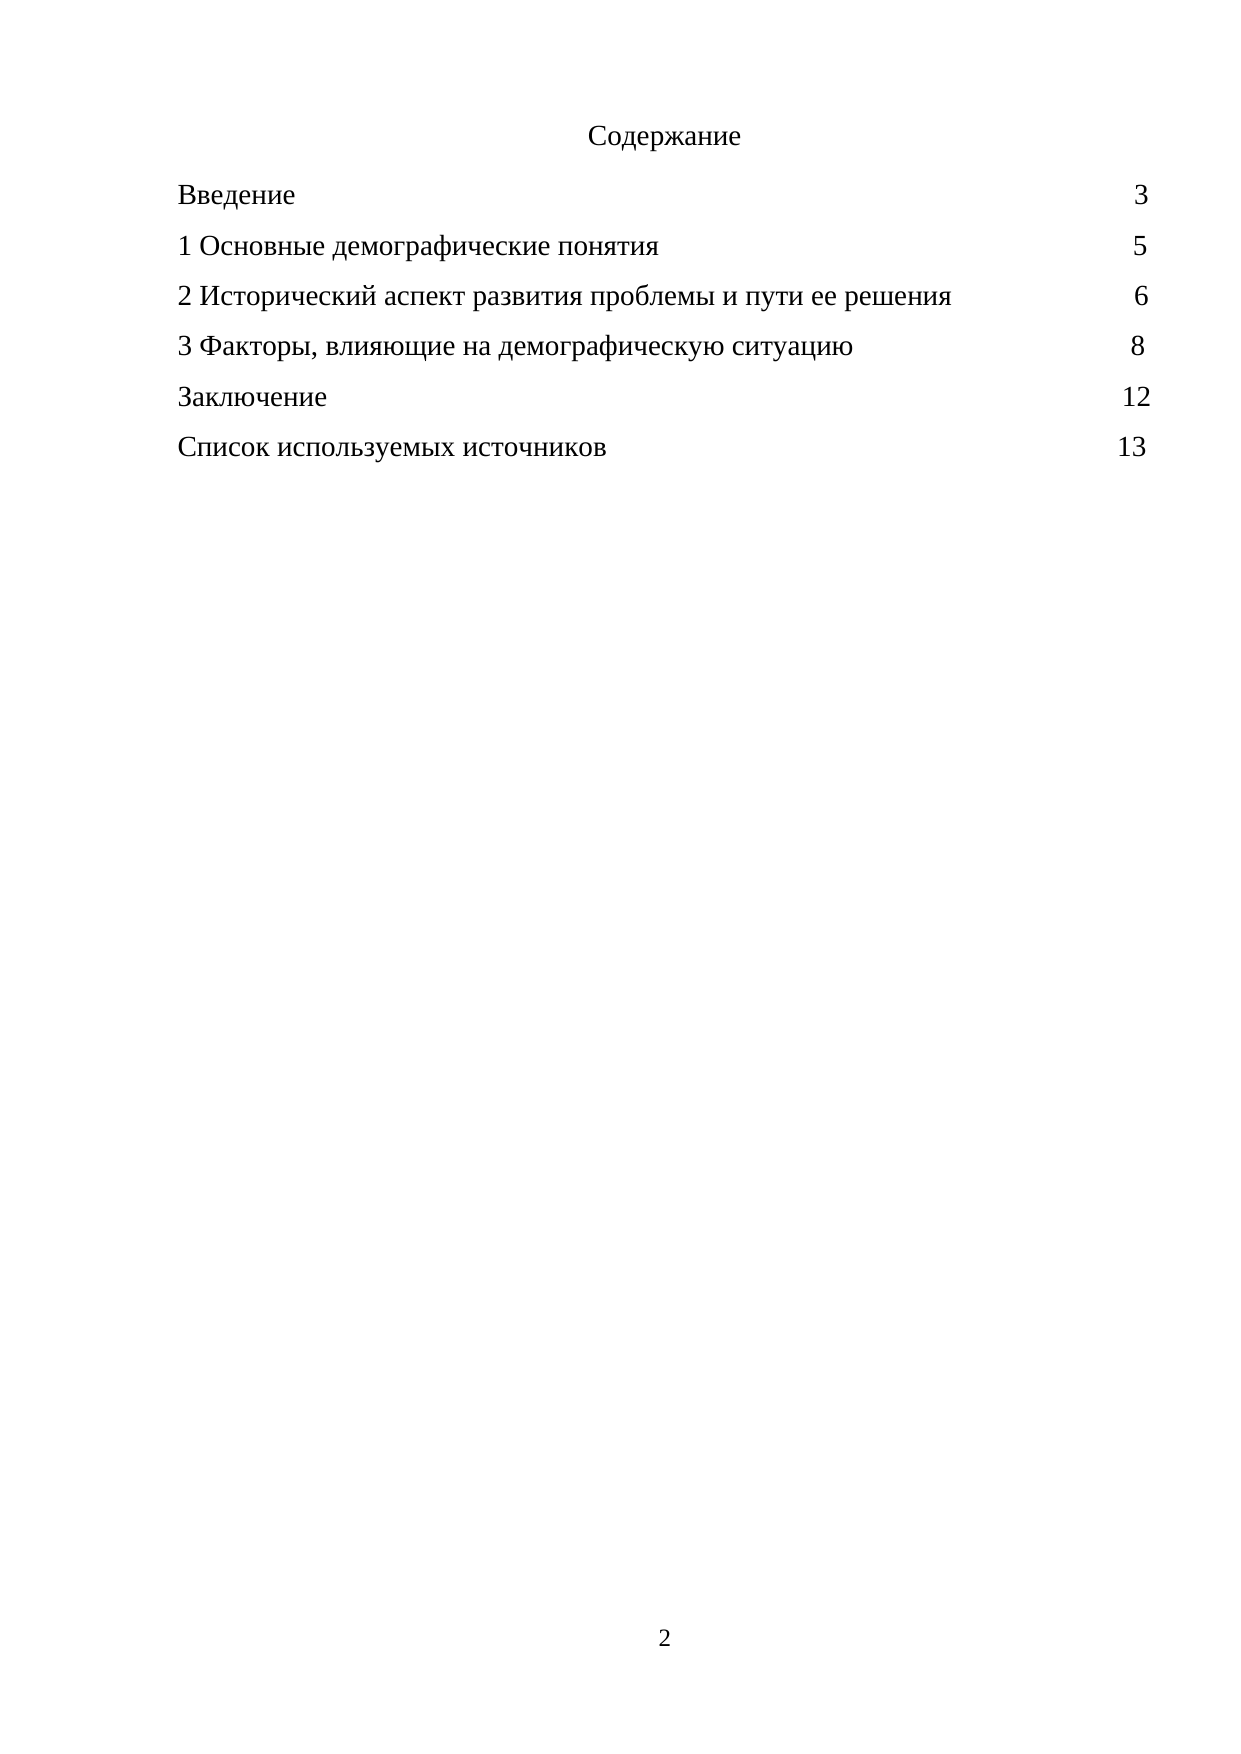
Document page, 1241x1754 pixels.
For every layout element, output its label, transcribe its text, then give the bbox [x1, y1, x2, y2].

text Заключение 12 [177, 379, 1152, 412]
text 3 Факторы, влияющие на демографическую ситуацию 8 [177, 328, 1152, 362]
text 1 Основные демографические понятия 5 [177, 228, 1152, 261]
text Содержание [177, 118, 1152, 152]
text 2 Исторический аспект развития проблемы и пути ее решения 6 [177, 278, 1152, 312]
text Введение 3 [177, 177, 1152, 211]
text Список используемых источников 13 [177, 429, 1152, 463]
